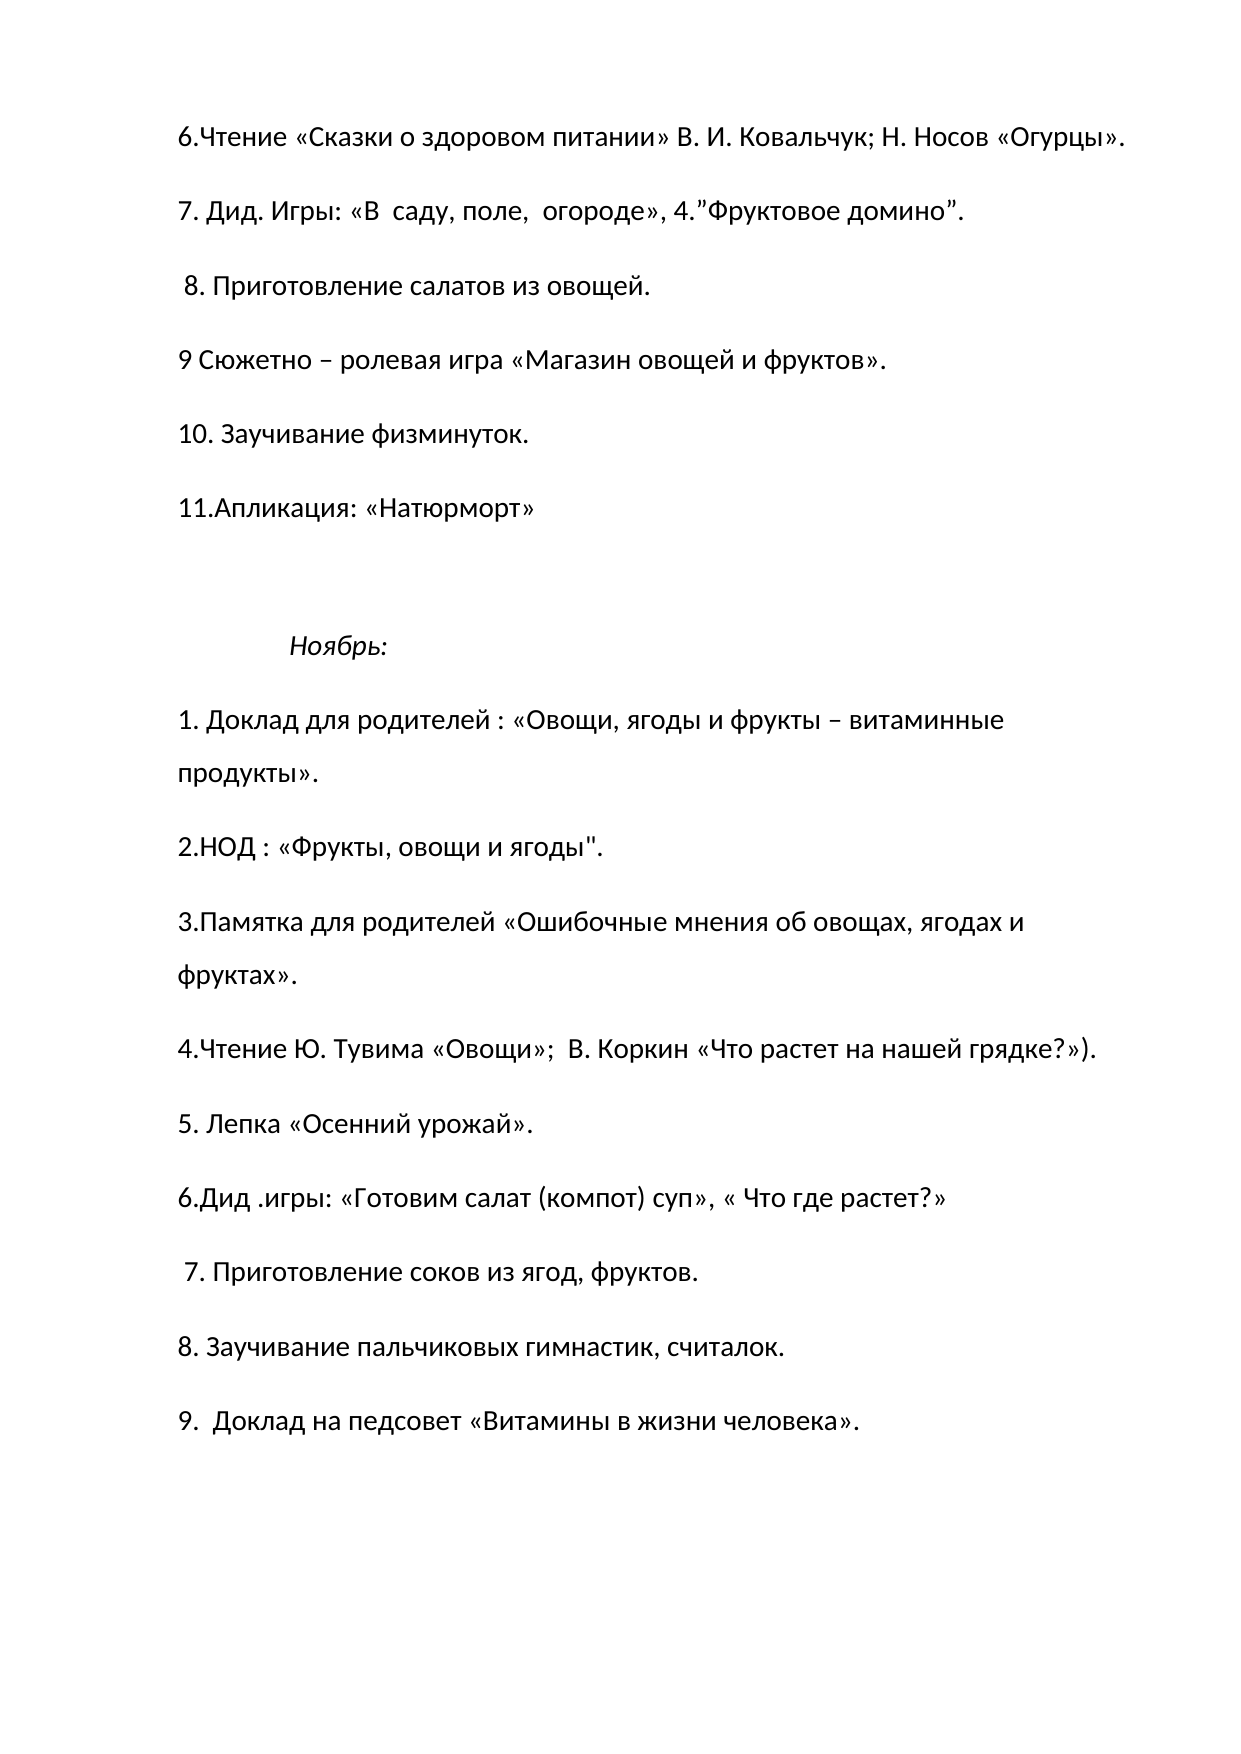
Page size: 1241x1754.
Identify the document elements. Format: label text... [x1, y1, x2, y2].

text 6.Дид .игры: «Готовим салат (компот) суп», « Что где растет?» [177, 1179, 1152, 1215]
text 7. Приготовление соков из ягод, фруктов. [177, 1253, 1152, 1289]
text 9 Сюжетно – ролевая игра «Магазин овощей и фруктов». [177, 341, 1152, 377]
text 3.Памятка для родителей «Ошибочные мнения об овощах, ягодах и фруктах». [177, 903, 1152, 992]
text 9. Доклад на педсовет «Витамины в жизни человека». [177, 1402, 1152, 1437]
text 10. Заучивание физминуток. [177, 415, 1152, 451]
text 7. Дид. Игры: «В саду, поле, огороде», 4.”Фруктовое домино”. [177, 192, 1152, 228]
text 2.НОД : «Фрукты, овощи и ягоды". [177, 828, 1152, 864]
text 6.Чтение «Сказки о здоровом питании» В. И. Ковальчук; Н. Носов «Огурцы». [177, 118, 1152, 154]
text 11.Апликация: «Натюрморт» [177, 489, 1152, 525]
text Ноябрь: [177, 627, 1152, 662]
text 4.Чтение Ю. Тувима «Овощи»; В. Коркин «Что растет на нашей грядке?»). [177, 1031, 1152, 1066]
text 8. Приготовление салатов из овощей. [177, 267, 1152, 302]
text 8. Заучивание пальчиковых гимнастик, считалок. [177, 1328, 1152, 1363]
text 5. Лепка «Осенний урожай». [177, 1105, 1152, 1140]
text 1. Доклад для родителей : «Овощи, ягоды и фрукты – витаминные продукты». [177, 701, 1152, 790]
